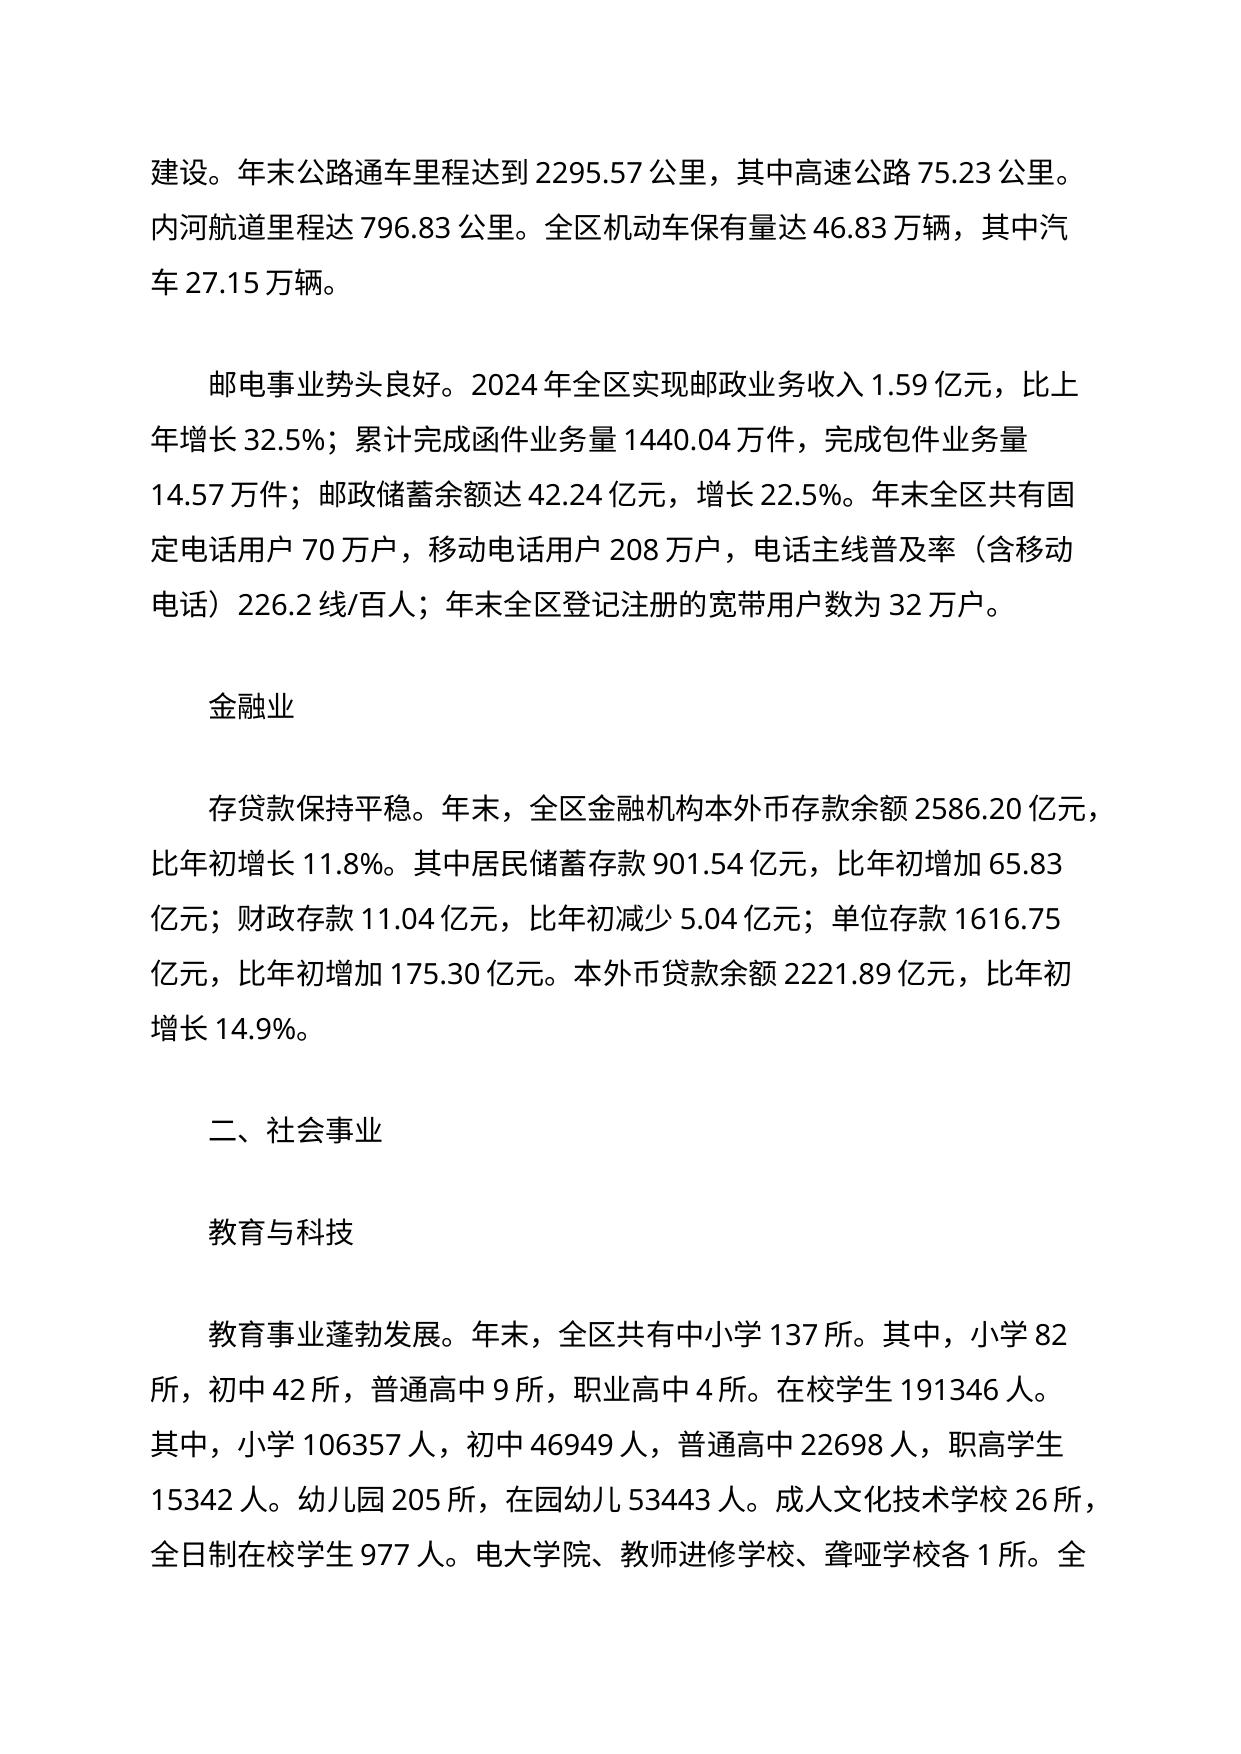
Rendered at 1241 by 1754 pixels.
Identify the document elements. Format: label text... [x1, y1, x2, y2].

text 二、社会事业 [150, 1108, 1090, 1150]
text 邮电事业势头良好。2024年全区实现邮政业务收入1.59亿元，比上年增长32.5%；累计完成函件业务量1440.04万件，完成包件业务量14.57万件；邮政储蓄余额达42.24亿元，增长22.5%。年末全区共有固定电话用户70万户，移动电话用户208万户，电话主线普及率（含移动电话）226.2线/百人；年末全区登记注册的宽带用户数为32万户。 [150, 362, 1090, 624]
text 金融业 [150, 684, 1090, 726]
text 存贷款保持平稳。年末，全区金融机构本外币存款余额2586.20亿元，比年初增长11.8%。其中居民储蓄存款901.54亿元，比年初增加65.83亿元；财政存款11.04亿元，比年初减少5.04亿元；单位存款1616.75亿元，比年初增加175.30亿元。本外币贷款余额2221.89亿元，比年初增长14.9%。 [150, 786, 1090, 1048]
text 教育与科技 [150, 1209, 1090, 1252]
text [150, 150, 1090, 302]
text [150, 1311, 1090, 1574]
